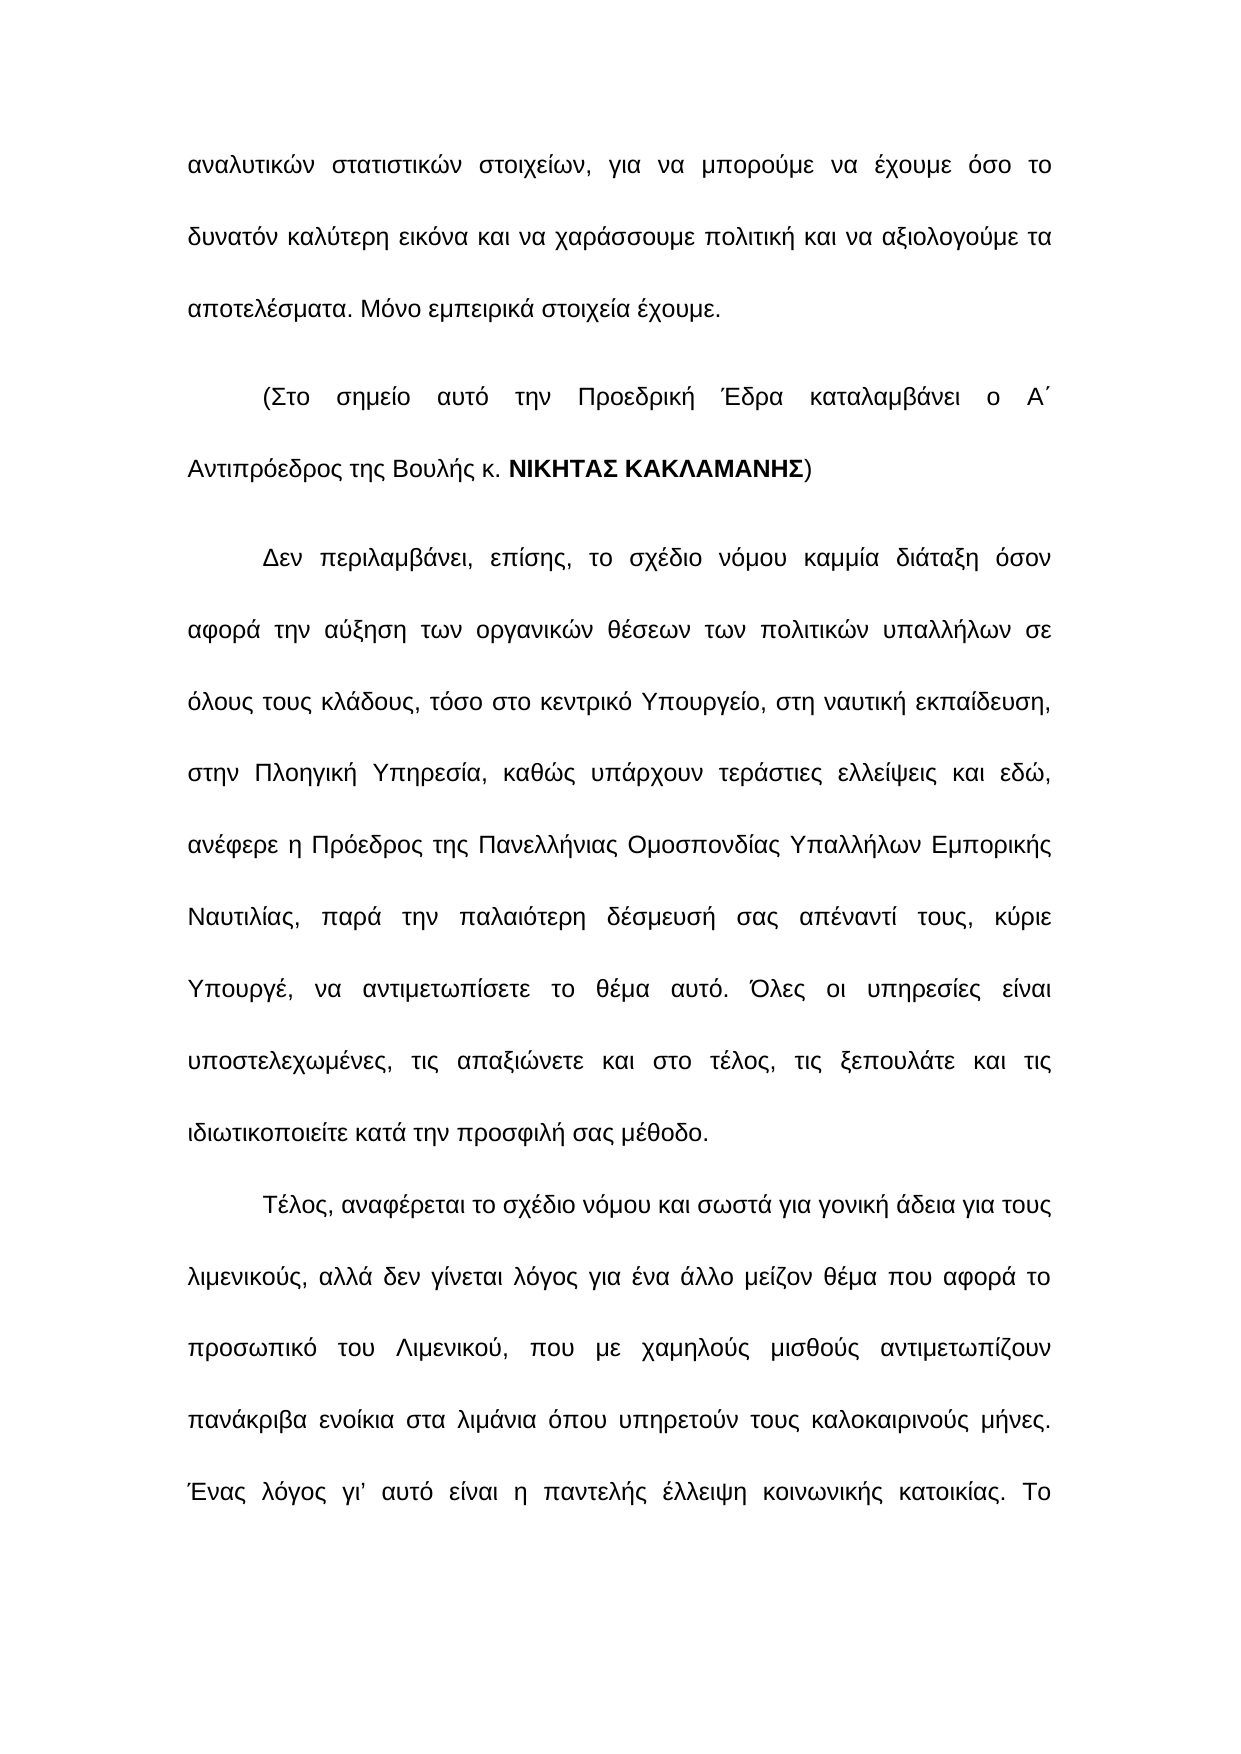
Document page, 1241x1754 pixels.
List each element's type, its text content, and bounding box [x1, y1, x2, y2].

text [187, 150, 1053, 322]
text (Στο σημείο αυτό την Προεδρική Έδρα καταλαμβάνει ο Α΄ Αντιπρόεδρος της Βουλής κ. ΝΙΚΗΤΑΣ ΚΑΚΛΑΜΑΝΗΣ) [187, 382, 1053, 483]
text Δεν περιλαμβάνει, επίσης, το σχέδιο νόμου καμμία διάταξη όσον αφορά την αύξηση των οργανικών θέσεων των πολιτικών υπαλλήλων σε όλους τους κλάδους, τόσο στο κεντρικό Υπουργείο, στη ναυτική εκπαίδευση, στην Πλοηγική Υπηρεσία, καθώς υπάρχουν τεράστιες ελλείψεις και εδώ, ανέφερε η Πρόεδρος της Πανελλήνιας Ομοσπονδίας Υπαλλήλων Εμπορικής Ναυτιλίας, παρά την παλαιότερη δέσμευσή σας απέναντί τους, κύριε Υπουργέ, να αντιμετωπίσετε το θέμα αυτό. Όλες οι υπηρεσίες είναι υποστελεχωμένες, τις απαξιώνετε και στο τέλος, τις ξεπουλάτε και τις ιδιωτικοποιείτε κατά την προσφιλή σας μέθοδο. [187, 543, 1053, 1146]
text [187, 1189, 1053, 1506]
